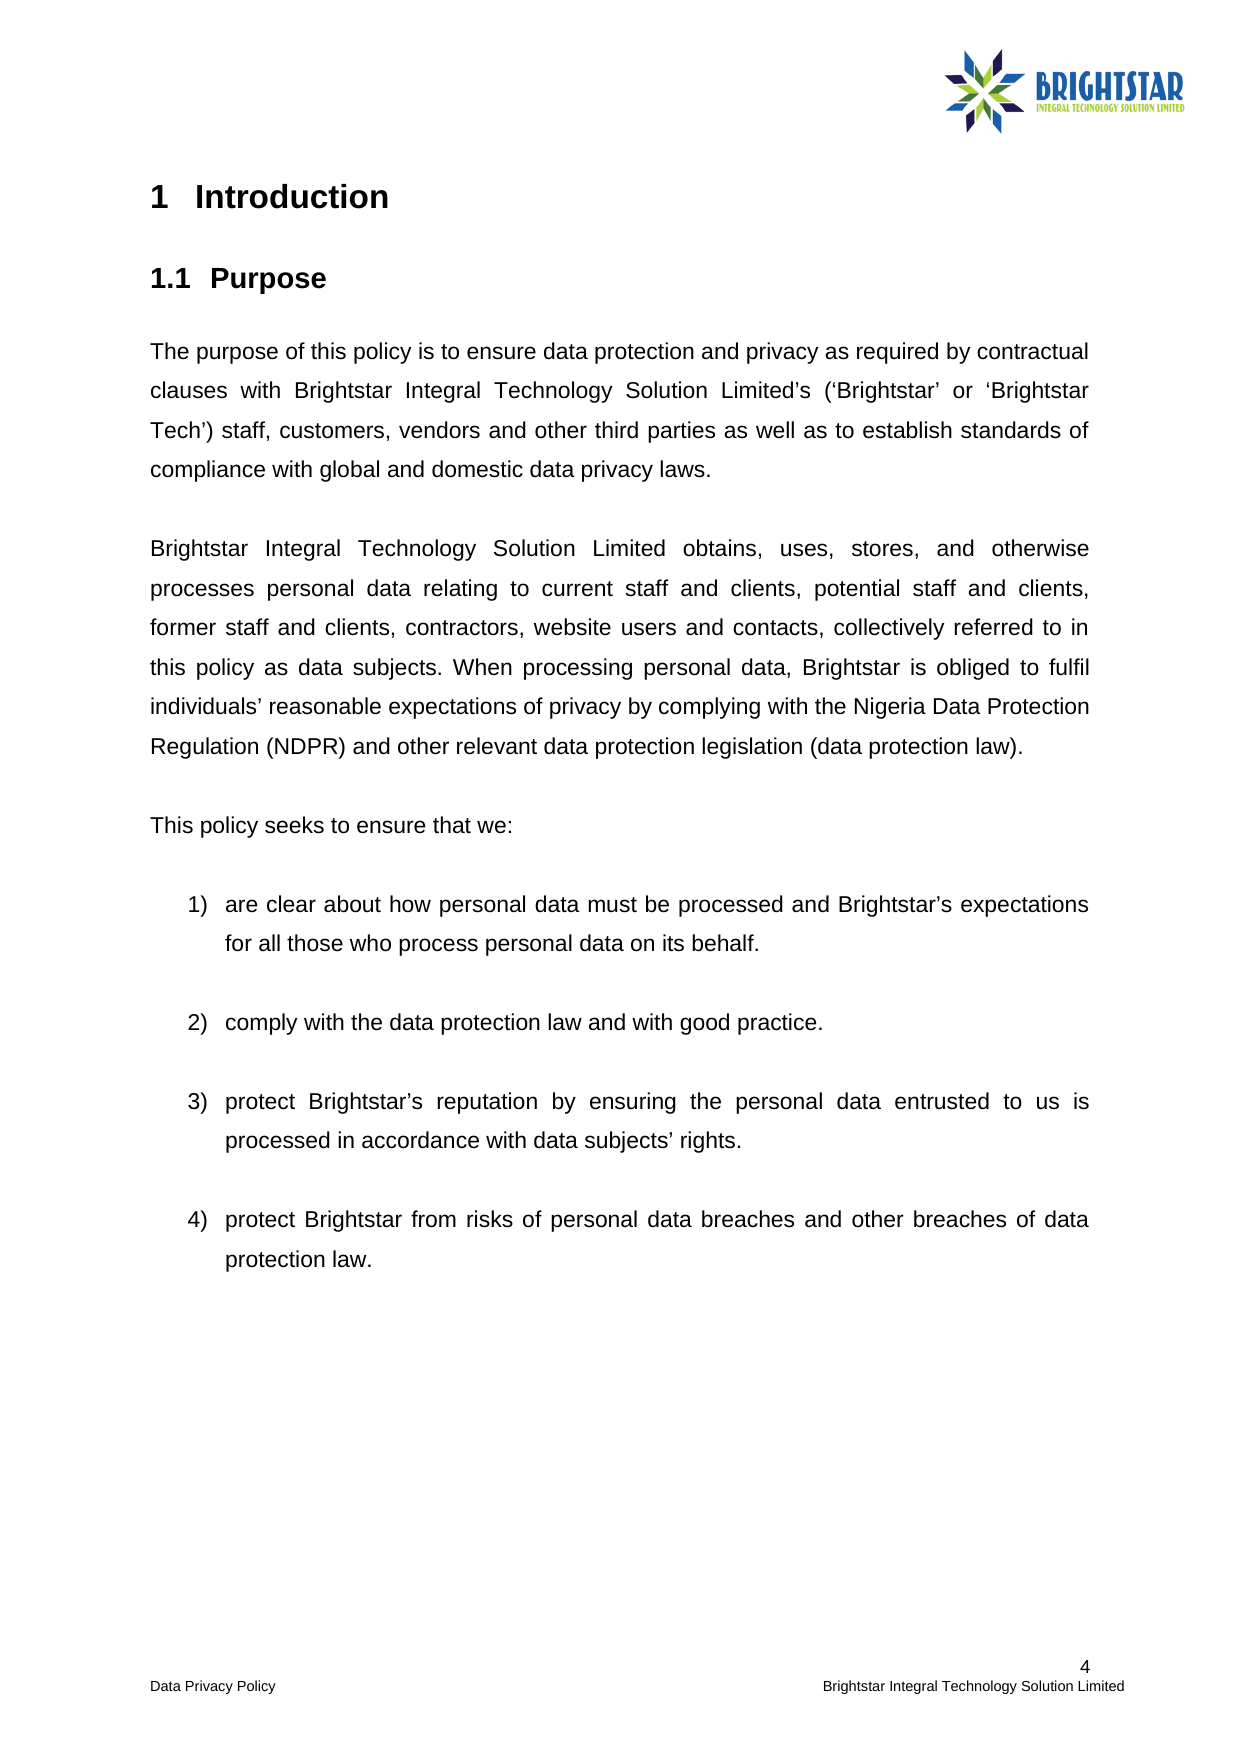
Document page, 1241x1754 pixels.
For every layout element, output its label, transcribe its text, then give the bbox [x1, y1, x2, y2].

list protect Brightstar from risks of personal data breaches and other breaches of data protection law. [187, 1206, 1090, 1272]
list comply with the data protection law and with good practice. [187, 1009, 1090, 1035]
picture [943, 46, 1187, 136]
text The purpose of this policy is to ensure data protection and privacy as required by contractual clauses with Brightstar Integral Technology Solution Limited’s (‘Brightstar’ or ‘Brightstar Tech’) staff, customers, vendors and other third parties as well as to establish standards of compliance with global and domestic data privacy laws. [150, 338, 1090, 483]
text This policy seeks to ensure that we: [150, 812, 1090, 838]
subtitle Purpose [150, 261, 1090, 295]
subtitle Introduction [150, 177, 1090, 216]
list protect Brightstar’s reputation by ensuring the personal data entrusted to us is processed in accordance with data subjects’ rights. [187, 1088, 1090, 1154]
list are clear about how personal data must be processed and Brightstar’s expectations for all those who process personal data on its behalf. [187, 891, 1090, 956]
text Brightstar Integral Technology Solution Limited obtains, uses, stores, and otherwise processes personal data relating to current staff and clients, potential staff and clients, former staff and clients, contractors, website users and contacts, collectively referred to in this policy as data subjects. When processing personal data, Brightstar is obliged to fulfil individuals’ reasonable expectations of privacy by complying with the Nigeria Data Protection Regulation (NDPR) and other relevant data protection legislation (data protection law). [150, 535, 1090, 759]
